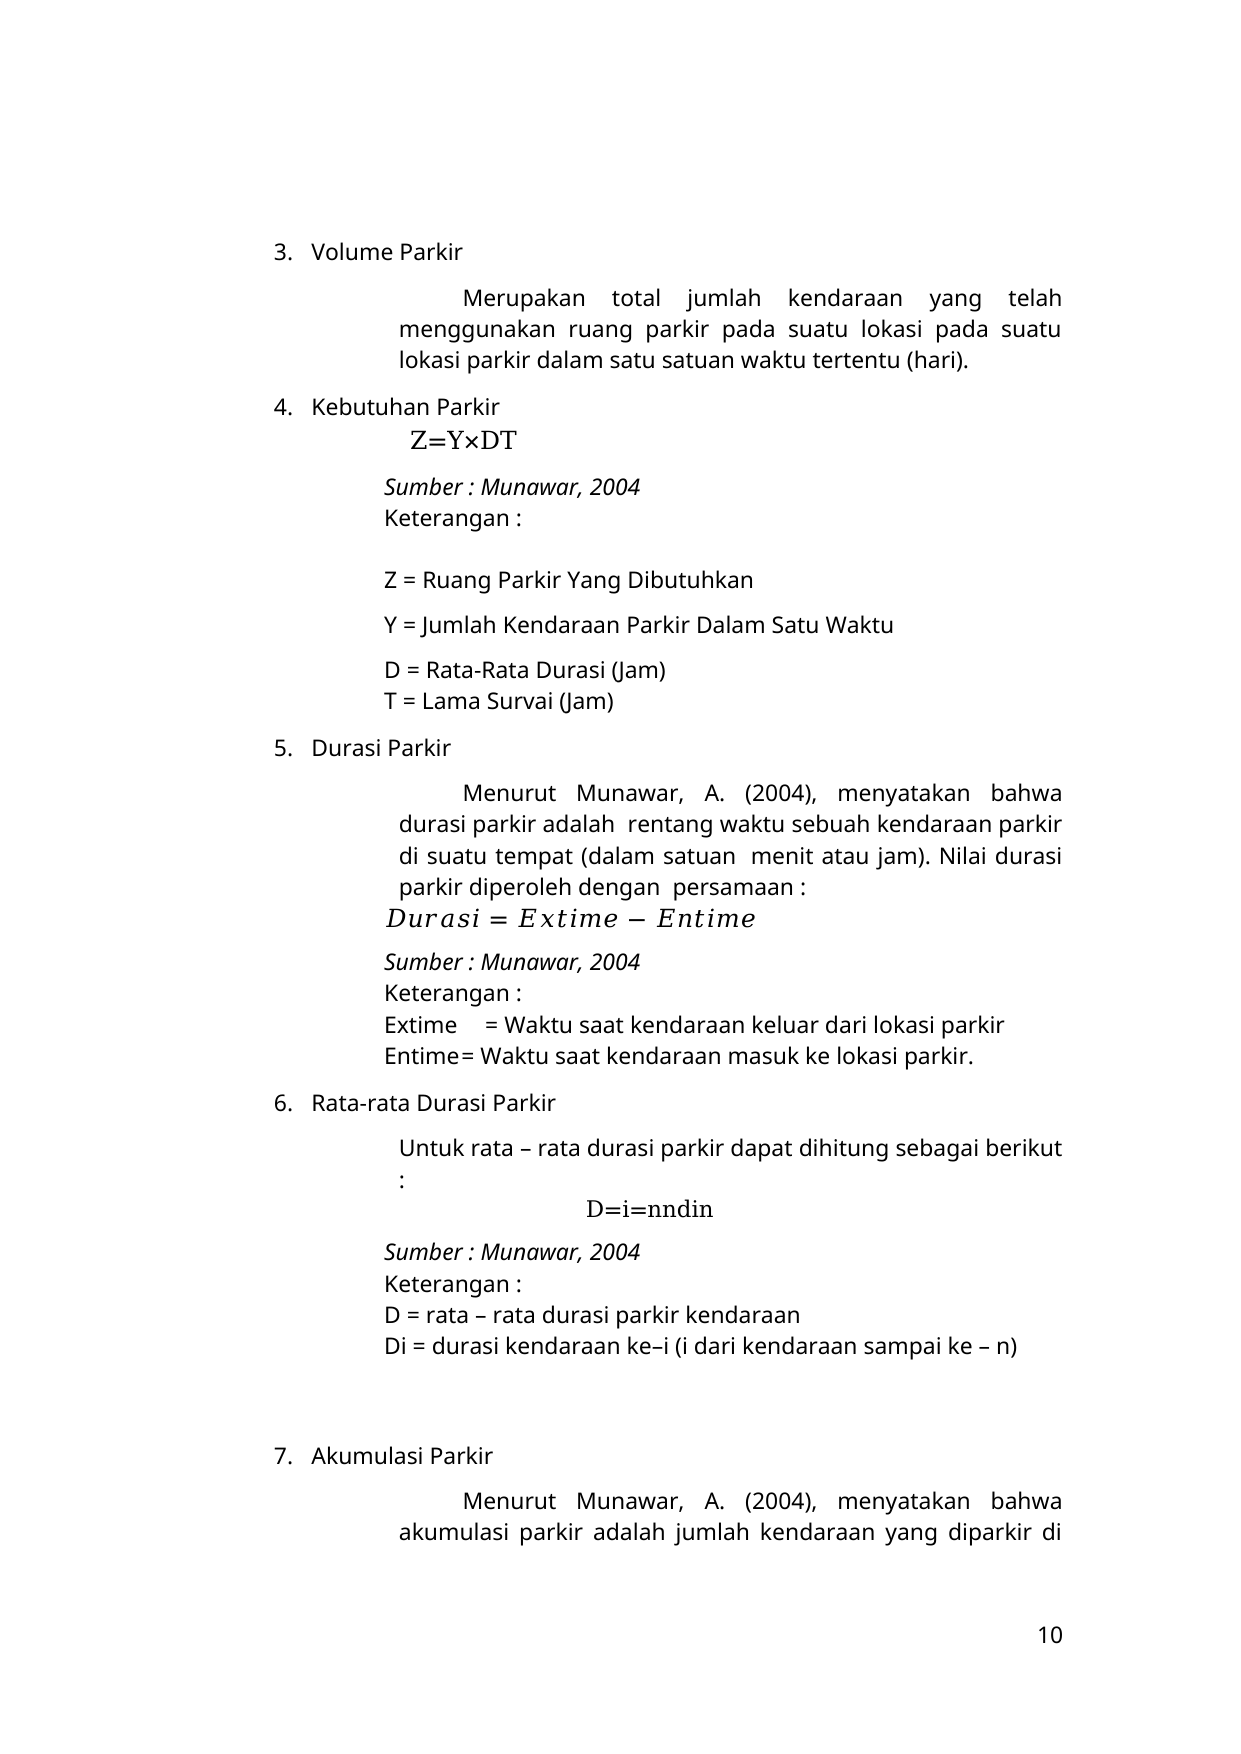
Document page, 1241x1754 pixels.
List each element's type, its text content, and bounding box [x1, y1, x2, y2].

list Durasi Parkir [274, 732, 1063, 763]
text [399, 1485, 1063, 1547]
text Untuk rata – rata durasi parkir dapat dihitung sebagai berikut : [399, 1132, 1063, 1195]
text Z = Ruang Parkir Yang Dibutuhkan [384, 564, 1063, 595]
text 𝐷𝑢𝑟𝑎𝑠𝑖 = 𝐸𝑥𝑡𝑖𝑚𝑒 − 𝐸𝑛𝑡𝑖𝑚𝑒 [309, 902, 1063, 932]
text Keterangan : [384, 1267, 1063, 1299]
list Akumulasi Parkir [274, 1440, 1063, 1471]
text D=i=nndin [236, 1195, 1063, 1222]
text T = Lama Survai (Jam) [384, 685, 1063, 716]
text Extime = Waktu saat kendaraan keluar dari lokasi parkir [384, 1009, 1063, 1040]
text Sumber : Munawar, 2004 [384, 470, 1063, 502]
list Volume Parkir [274, 236, 1063, 267]
text Keterangan : [384, 977, 1063, 1009]
text Entime = Waktu saat kendaraan masuk ke lokasi parkir. [384, 1040, 1063, 1071]
text D = rata – rata durasi parkir kendaraan [384, 1299, 1063, 1330]
text Menurut Munawar, A. (2004), menyatakan bahwa durasi parkir adalah rentang waktu sebuah kendaraan parkir di suatu tempat (dalam satuan menit atau jam). Nilai durasi parkir diperoleh dengan persamaan : [399, 777, 1063, 902]
text Y = Jumlah Kendaraan Parkir Dalam Satu Waktu [384, 609, 1063, 640]
text Sumber : Munawar, 2004 [384, 946, 1063, 977]
text Di = durasi kendaraan ke–i (i dari kendaraan sampai ke – n) [384, 1330, 1063, 1361]
text Keterangan : [384, 502, 1063, 533]
text Sumber : Munawar, 2004 [384, 1236, 1063, 1267]
list Kebutuhan Parkir [274, 391, 1063, 422]
text Z=Y×DT [384, 422, 1063, 456]
list Rata-rata Durasi Parkir [274, 1087, 1063, 1118]
text Merupakan total jumlah kendaraan yang telah menggunakan ruang parkir pada suatu lokasi pada suatu lokasi parkir dalam satu satuan waktu tertentu (hari). [399, 281, 1063, 375]
text D = Rata-Rata Durasi (Jam) [384, 653, 1063, 685]
